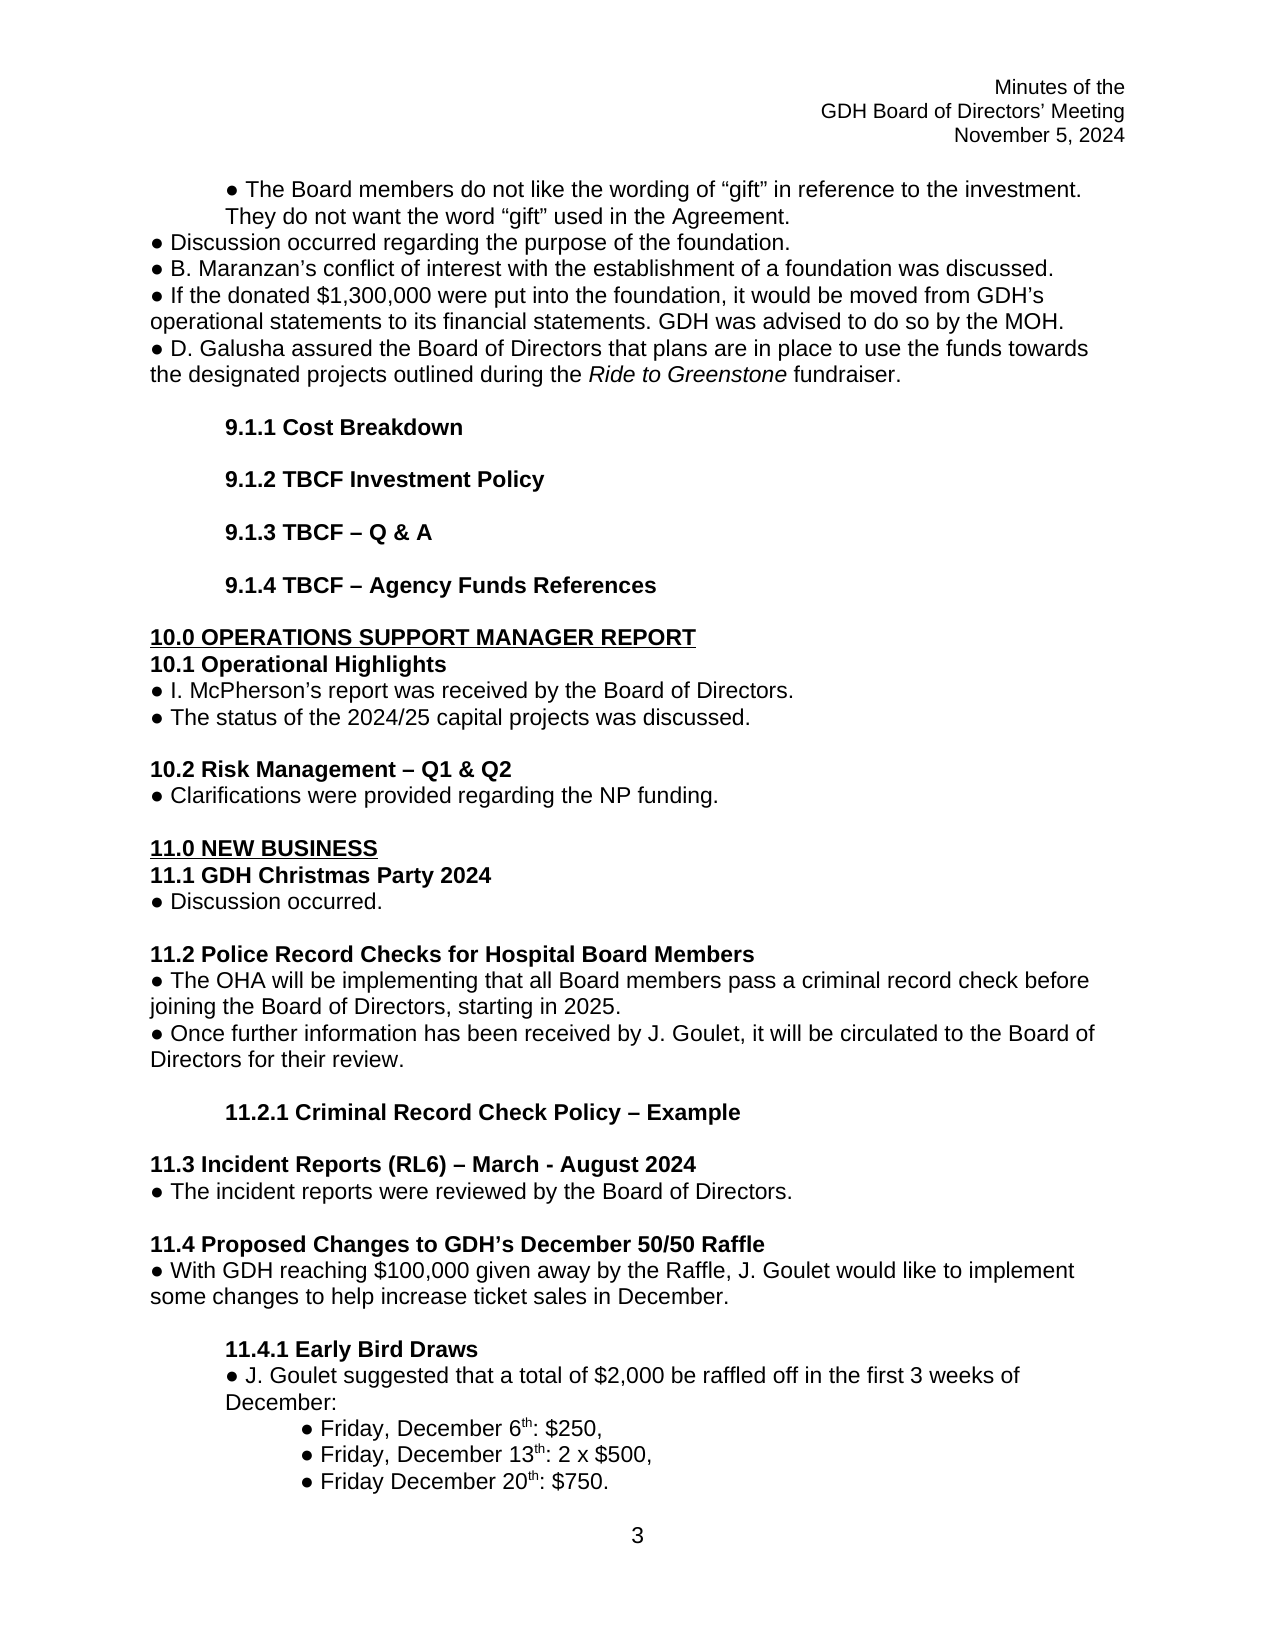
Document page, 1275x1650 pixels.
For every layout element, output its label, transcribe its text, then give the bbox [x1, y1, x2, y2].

text ● Discussion occurred. [150, 888, 1125, 914]
text 11.2 Police Record Checks for Hospital Board Members [150, 941, 1125, 967]
text 9.1.4 TBCF – Agency Funds References [150, 572, 1125, 598]
text ● I. McPherson’s report was received by the Board of Directors. [150, 677, 1125, 703]
text ● D. Galusha assured the Board of Directors that plans are in place to use the funds towards the designated projects outlined during the Ride to Greenstone fundraiser. [150, 334, 1125, 387]
text ● With GDH reaching $100,000 given away by the Raffle, J. Goulet would like to implement some changes to help increase ticket sales in December. [150, 1257, 1125, 1309]
text December: [150, 1389, 1125, 1415]
text ● The incident reports were reviewed by the Board of Directors. [150, 1178, 1125, 1204]
text 11.2.1 Criminal Record Check Policy – Example [150, 1099, 1125, 1125]
text ● The Board members do not like the wording of “gift” in reference to the investment. They do not want the word “gift” used in the Agreement. [225, 176, 1125, 229]
text ● Friday December 20th: $750. [225, 1468, 1125, 1494]
text ● The status of the 2024/25 capital projects was discussed. [150, 703, 1125, 730]
text 11.4.1 Early Bird Draws [150, 1336, 1125, 1362]
text ● Once further information has been received by J. Goulet, it will be circulated to the Board of Directors for their review. [150, 1020, 1125, 1072]
text 11.0 NEW BUSINESS [150, 835, 1125, 862]
text ● Discussion occurred regarding the purpose of the foundation. [150, 229, 1125, 255]
text ● If the donated $1,300,000 were put into the foundation, it would be moved from GDH’s operational statements to its financial statements. GDH was advised to do so by the MOH. [150, 282, 1125, 334]
text 11.3 Incident Reports (RL6) – March - August 2024 [150, 1151, 1125, 1178]
text 9.1.3 TBCF – Q & A [150, 519, 1125, 545]
text ● J. Goulet suggested that a total of $2,000 be raffled off in the first 3 weeks of [150, 1362, 1125, 1389]
text 10.0 OPERATIONS SUPPORT MANAGER REPORT [150, 624, 1125, 651]
text 11.1 GDH Christmas Party 2024 [150, 862, 1125, 888]
text 10.1 Operational Highlights [150, 651, 1125, 677]
text 9.1.2 TBCF Investment Policy [150, 466, 1125, 493]
text ● B. Maranzan’s conflict of interest with the establishment of a foundation was discussed. [150, 255, 1125, 282]
text 9.1.1 Cost Breakdown [150, 413, 1125, 440]
text ● Friday, December 6th: $250, [150, 1415, 1125, 1441]
text ● Friday, December 13th: 2 x $500, [225, 1441, 1125, 1468]
text ● Clarifications were provided regarding the NP funding. [150, 782, 1125, 809]
text 11.4 Proposed Changes to GDH’s December 50/50 Raffle [150, 1231, 1125, 1257]
text ● The OHA will be implementing that all Board members pass a criminal record check before joining the Board of Directors, starting in 2025. [150, 967, 1125, 1020]
text 10.2 Risk Management – Q1 & Q2 [150, 756, 1125, 782]
